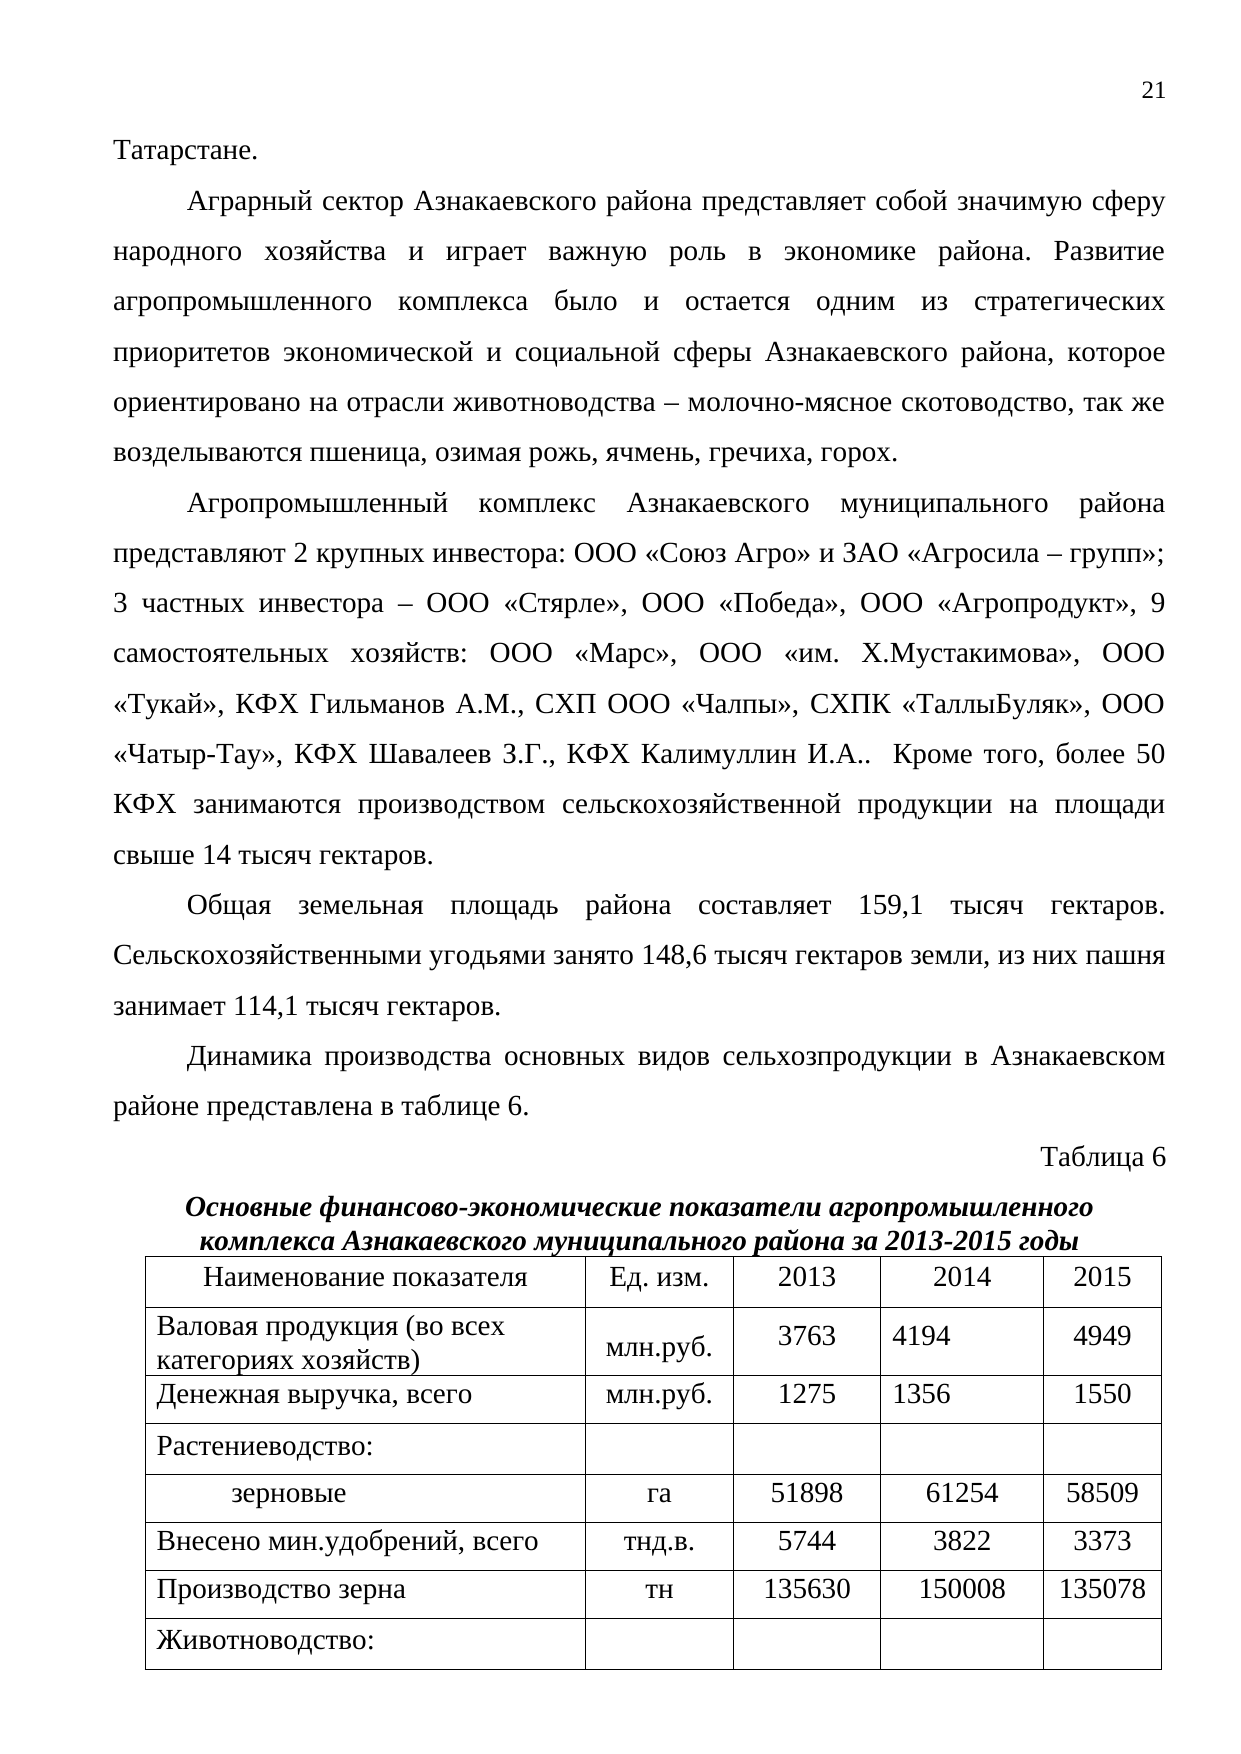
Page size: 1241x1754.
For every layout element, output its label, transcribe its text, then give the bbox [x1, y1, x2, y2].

table_cell 1356 [881, 1376, 1043, 1423]
table_cell 3822 [881, 1523, 1043, 1570]
table_cell 135078 [1044, 1571, 1161, 1617]
text Общая земельная площадь района составляет 159,1 тысяч гектаров. Сельскохозяйственными угодьями занято 148,6 тысяч гектаров земли, из них пашня занимает 114,1 тысяч гектаров. [113, 887, 1166, 1021]
table_cell Валовая продукция (во всех категориях хозяйств) [146, 1308, 585, 1375]
table_cell Денежная выручка, всего [146, 1376, 585, 1423]
table_cell [1044, 1424, 1161, 1474]
table_cell тн [586, 1571, 733, 1617]
table_cell Производство зерна [146, 1571, 585, 1617]
text комплекса Азнакаевского муниципального района за 2013-2015 годы [113, 1223, 1166, 1256]
table_cell млн.руб. [586, 1308, 733, 1375]
table_cell млн.руб. [586, 1376, 733, 1423]
table_header Ед. изм. [586, 1257, 733, 1307]
table_cell 3373 [1044, 1523, 1161, 1570]
table_header 2015 [1044, 1257, 1161, 1307]
table_cell 5744 [734, 1523, 880, 1570]
table_cell [586, 1424, 733, 1474]
table_cell [1044, 1619, 1161, 1669]
text Аграрный сектор Азнакаевского района представляет собой значимую сферу народного хозяйства и играет важную роль в экономике района. Развитие агропромышленного комплекса было и остается одним из стратегических приоритетов экономической и социальной сферы Азнакаевского района, которое ориентировано на отрасли животноводства – молочно-мясное скотоводство, так же возделываются пшеница, озимая рожь, ячмень, гречиха, горох. [113, 183, 1166, 468]
table_cell тнд.в. [586, 1523, 733, 1570]
table_cell [881, 1424, 1043, 1474]
table_cell 150008 [881, 1571, 1043, 1617]
table_cell 1275 [734, 1376, 880, 1423]
table_cell [734, 1424, 880, 1474]
table_header 2014 [881, 1257, 1043, 1307]
table_cell [734, 1619, 880, 1669]
text Динамика производства основных видов сельхозпродукции в Азнакаевском районе представлена в таблице 6. [113, 1038, 1166, 1122]
table_cell 3763 [734, 1308, 880, 1375]
table_cell 58509 [1044, 1475, 1161, 1522]
table_cell 1550 [1044, 1376, 1161, 1423]
table_cell 61254 [881, 1475, 1043, 1522]
text Агропромышленный комплекс Азнакаевского муниципального района представляют 2 крупных инвестора: ООО «Союз Агро» и ЗАО «Агросила – групп»; 3 частных инвестора – ООО «Стярле», ООО «Победа», ООО «Агропродукт», 9 самостоятельных хозяйств: ООО «Марс», ООО «им. Х.Мустакимова», ООО «Тукай», КФХ Гильманов А.М., СХП ООО «Чалпы», СХПК «ТаллыБуляк», ООО «Чатыр-Тау», КФХ Шавалеев З.Г., КФХ Калимуллин И.А.. Кроме того, более 50 КФХ занимаются производством сельскохозяйственной продукции на площади свыше 14 тысяч гектаров. [113, 485, 1166, 870]
table_cell 135630 [734, 1571, 880, 1617]
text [113, 132, 1166, 166]
table_cell 51898 [734, 1475, 880, 1522]
table_header 2013 [734, 1257, 880, 1307]
table_cell Внесено мин.удобрений, всего [146, 1523, 585, 1570]
table_cell га [586, 1475, 733, 1522]
table_cell Растениеводство: [146, 1424, 585, 1474]
table_cell [586, 1619, 733, 1669]
text Таблица 6 [113, 1139, 1166, 1172]
table_header Наименование показателя [146, 1257, 585, 1307]
text Основные финансово-экономические показатели агропромышленного [113, 1189, 1166, 1223]
table_cell [881, 1619, 1043, 1669]
table_cell Животноводство: [146, 1619, 585, 1669]
table_cell 4194 [881, 1308, 1043, 1375]
table_cell 4949 [1044, 1308, 1161, 1375]
table_cell зерновые [146, 1475, 585, 1522]
